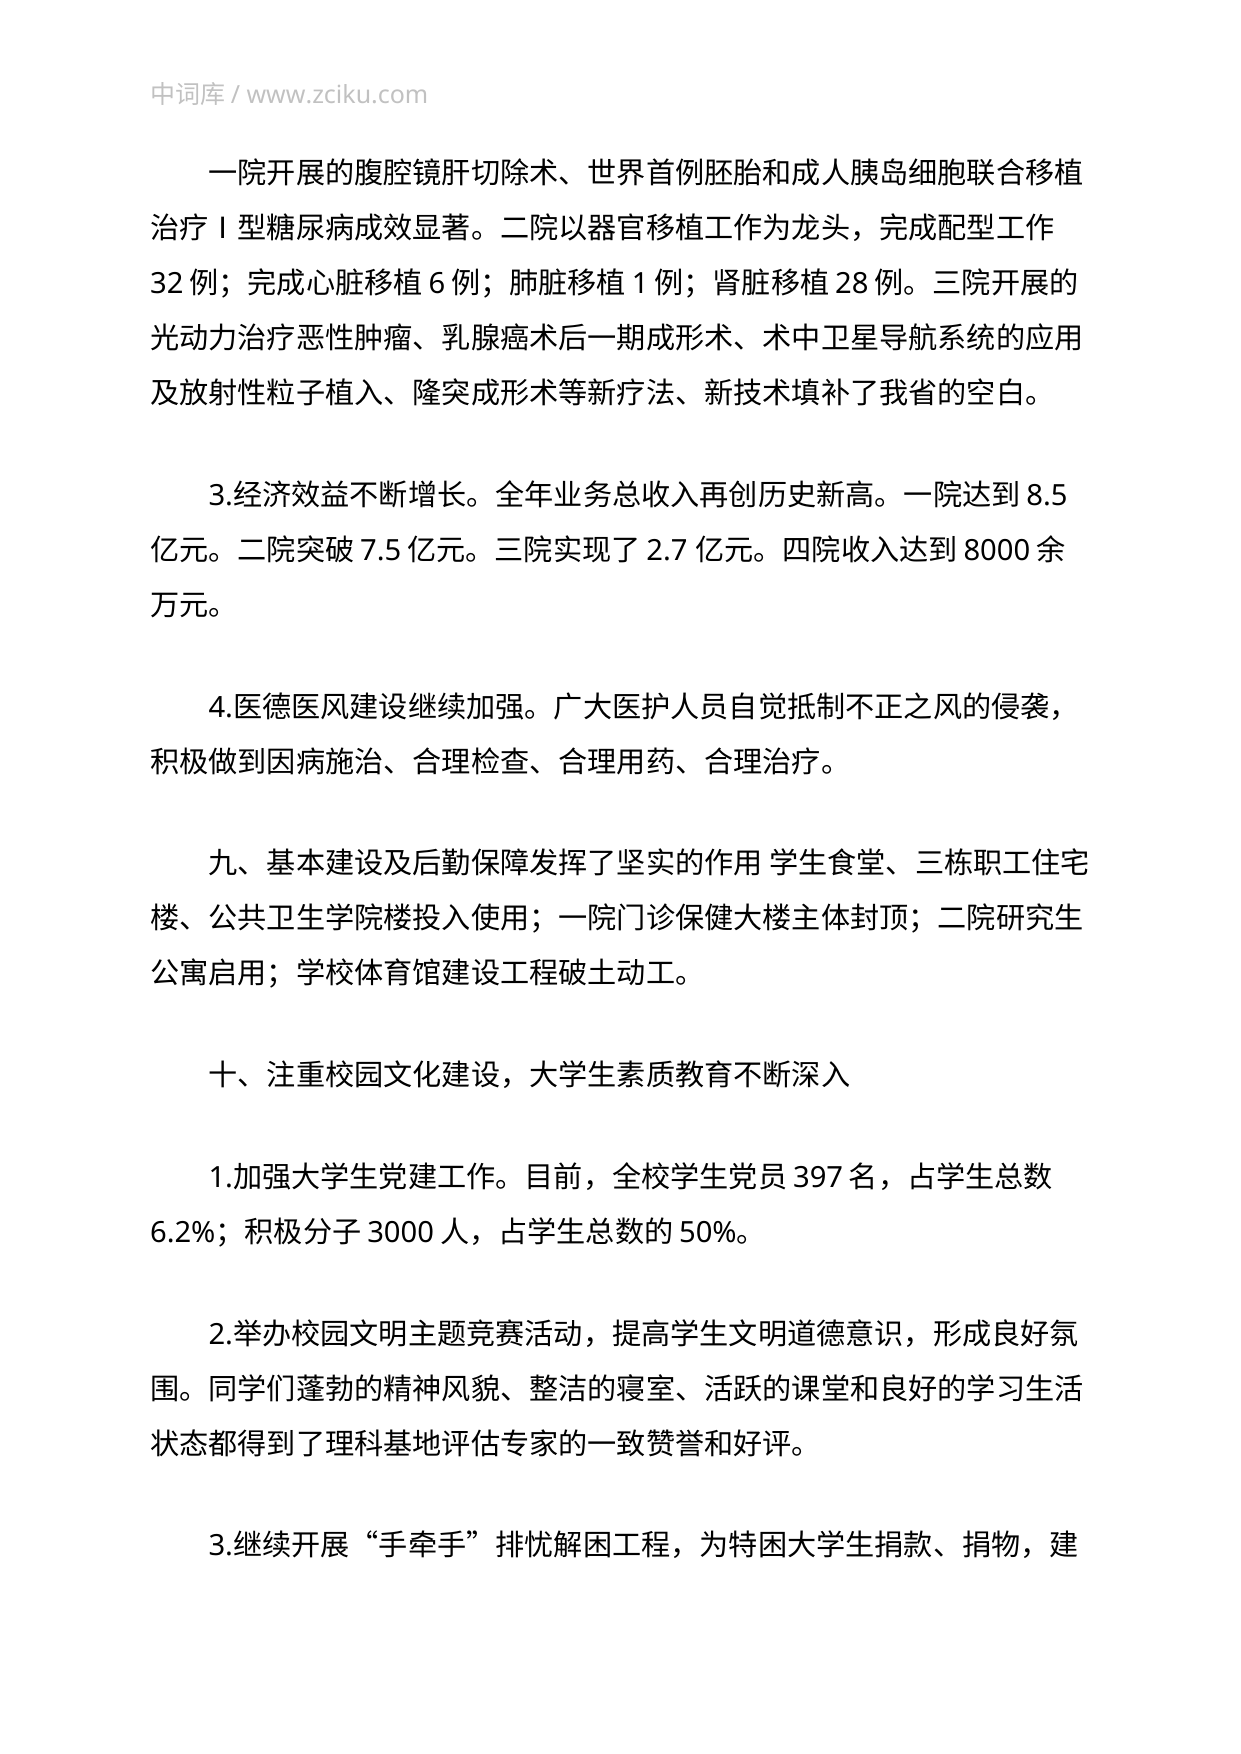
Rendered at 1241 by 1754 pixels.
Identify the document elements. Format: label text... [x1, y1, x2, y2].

text 1.加强大学生党建工作。目前，全校学生党员397名，占学生总数6.2%；积极分子3000人，占学生总数的50%。 [150, 1153, 1090, 1251]
text 2.举办校园文明主题竞赛活动，提高学生文明道德意识，形成良好氛围。同学们蓬勃的精神风貌、整洁的寝室、活跃的课堂和良好的学习生活状态都得到了理科基地评估专家的一致赞誉和好评。 [150, 1310, 1090, 1462]
text 九、基本建设及后勤保障发挥了坚实的作用 学生食堂、三栋职工住宅楼、公共卫生学院楼投入使用；一院门诊保健大楼主体封顶；二院研究生公寓启用；学校体育馆建设工程破土动工。 [150, 840, 1090, 992]
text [150, 1522, 1090, 1564]
text 4.医德医风建设继续加强。广大医护人员自觉抵制不正之风的侵袭，积极做到因病施治、合理检查、合理用药、合理治疗。 [150, 683, 1090, 781]
text 十、注重校园文化建设，大学生素质教育不断深入 [150, 1052, 1090, 1094]
text 一院开展的腹腔镜肝切除术、世界首例胚胎和成人胰岛细胞联合移植治疗Ⅰ型糖尿病成效显著。二院以器官移植工作为龙头，完成配型工作32例；完成心脏移植6例；肺脏移植1例；肾脏移植28例。三院开展的光动力治疗恶性肿瘤、乳腺癌术后一期成形术、术中卫星导航系统的应用及放射性粒子植入、隆突成形术等新疗法、新技术填补了我省的空白。 [150, 150, 1090, 412]
text 3.经济效益不断增长。全年业务总收入再创历史新高。一院达到8.5亿元。二院突破7.5亿元。三院实现了2.7 亿元。四院收入达到8000余万元。 [150, 471, 1090, 624]
